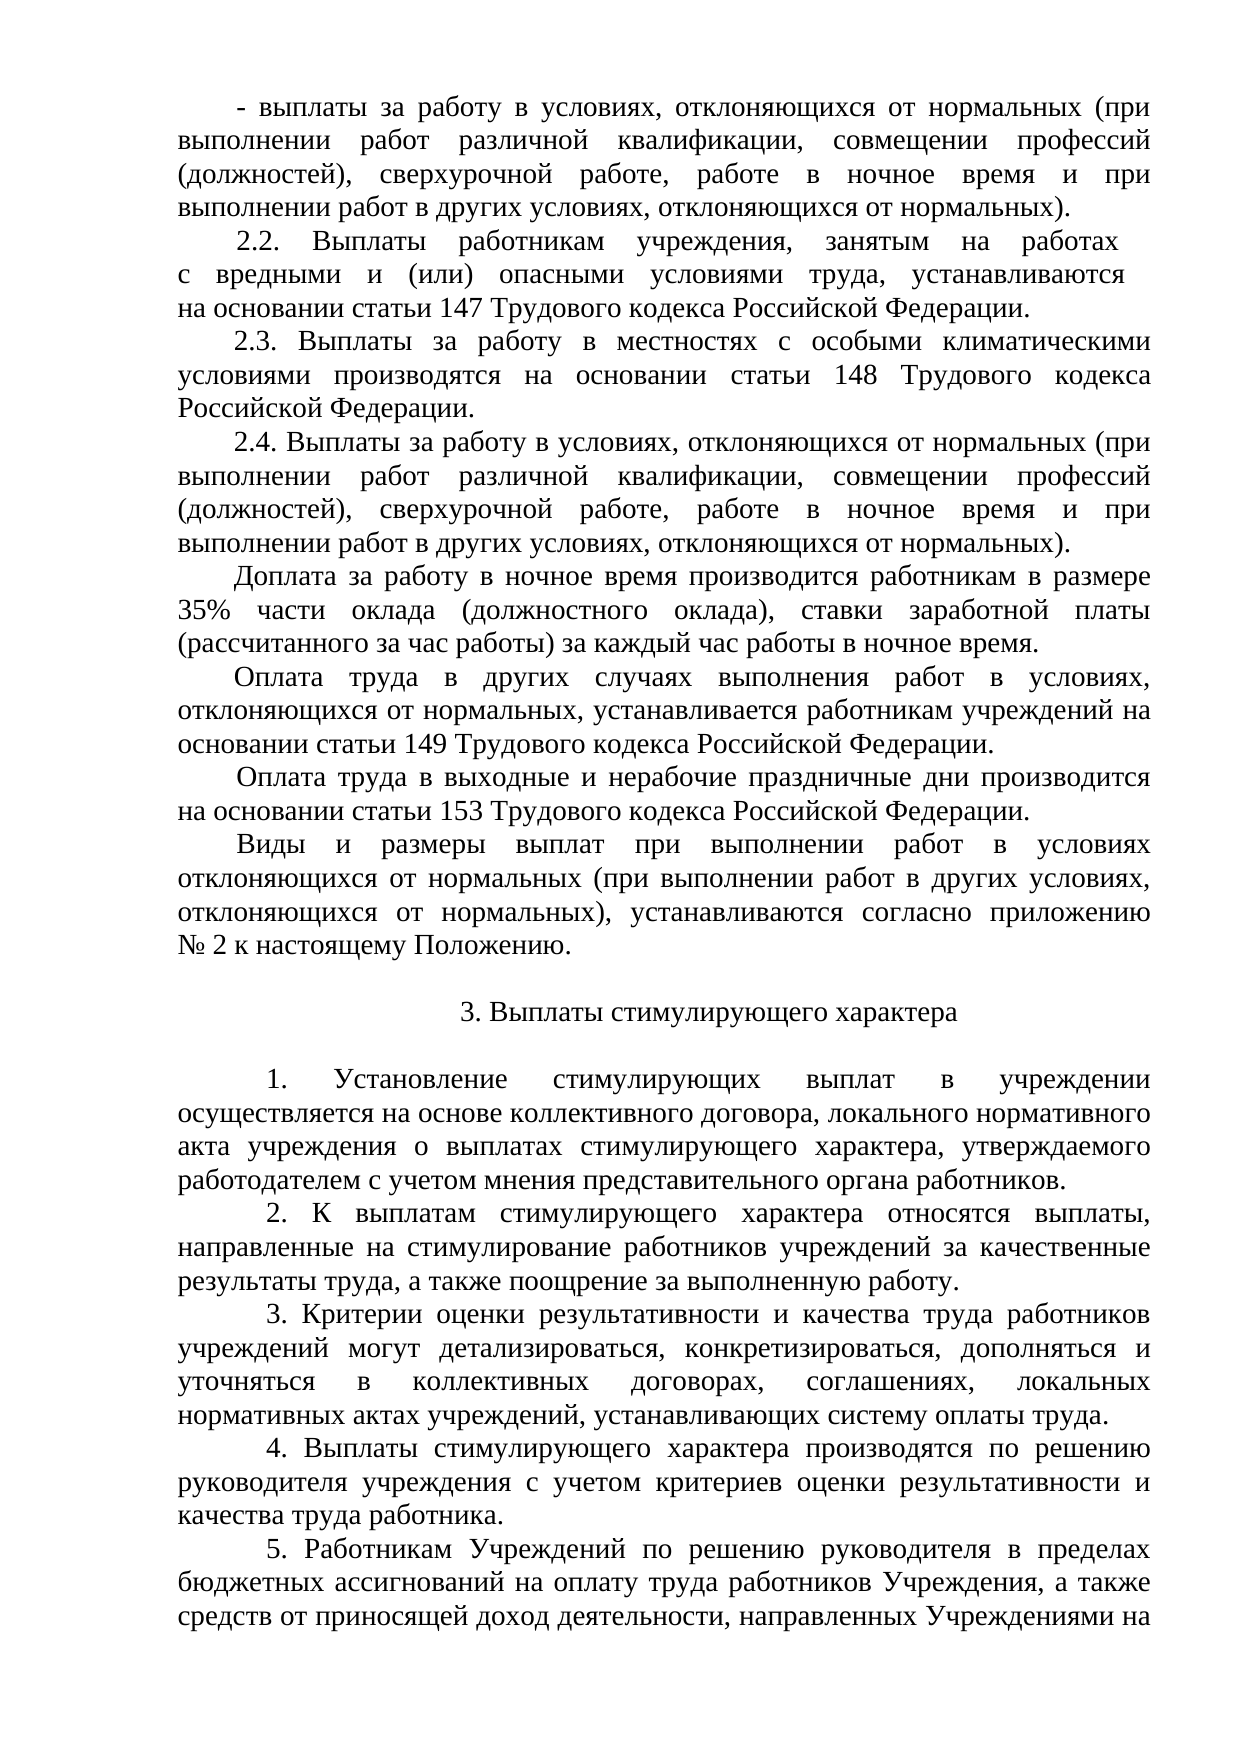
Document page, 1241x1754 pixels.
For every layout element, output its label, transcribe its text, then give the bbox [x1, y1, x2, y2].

text 3. Критерии оценки результативности и качества труда работников учреждений могут детализироваться, конкретизироваться, дополняться и уточняться в коллективных договорах, соглашениях, локальных нормативных актах учреждений, устанавливающих систему оплаты труда. [177, 1296, 1152, 1430]
text 2. К выплатам стимулирующего характера относятся выплаты, направленные на стимулирование работников учреждений за качественные результаты труда, а также поощрение за выполненную работу. [177, 1196, 1152, 1296]
text 2.2. Выплаты работникам учреждения, занятым на работах с вредными и (или) опасными условиями труда, устанавливаются на основании статьи 147 Трудового кодекса Российской Федерации. [177, 223, 1152, 323]
text Виды и размеры выплат при выполнении работ в условиях отклоняющихся от нормальных (при выполнении работ в других условиях, отклоняющихся от нормальных), устанавливаются согласно приложению № 2 к настоящему Положению. [177, 827, 1152, 961]
text 3. Выплаты стимулирующего характера [177, 994, 1152, 1028]
text Доплата за работу в ночное время производится работникам в размере 35% части оклада (должностного оклада), ставки заработной платы (рассчитанного за час работы) за каждый час работы в ночное время. [177, 558, 1152, 659]
text - выплаты за работу в условиях, отклоняющихся от нормальных (при выполнении работ различной квалификации, совмещении профессий (должностей), сверхурочной работе, работе в ночное время и при выполнении работ в других условиях, отклоняющихся от нормальных). [177, 89, 1152, 223]
text 4. Выплаты стимулирующего характера производятся по решению руководителя учреждения с учетом критериев оценки результативности и качества труда работника. [177, 1430, 1152, 1531]
text 2.3. Выплаты за работу в местностях с особыми климатическими условиями производятся на основании статьи 148 Трудового кодекса Российской Федерации. [177, 323, 1152, 424]
text Оплата труда в выходные и нерабочие праздничные дни производится на основании статьи 153 Трудового кодекса Российской Федерации. [177, 759, 1152, 827]
text 2.4. Выплаты за работу в условиях, отклоняющихся от нормальных (при выполнении работ различной квалификации, совмещении профессий (должностей), сверхурочной работе, работе в ночное время и при выполнении работ в других условиях, отклоняющихся от нормальных). [177, 424, 1152, 558]
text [177, 1531, 1152, 1632]
text Оплата труда в других случаях выполнения работ в условиях, отклоняющихся от нормальных, устанавливается работникам учреждений на основании статьи 149 Трудового кодекса Российской Федерации. [177, 659, 1152, 759]
text 1. Установление стимулирующих выплат в учреждении осуществляется на основе коллективного договора, локального нормативного акта учреждения о выплатах стимулирующего характера, утверждаемого работодателем с учетом мнения представительного органа работников. [177, 1061, 1152, 1196]
